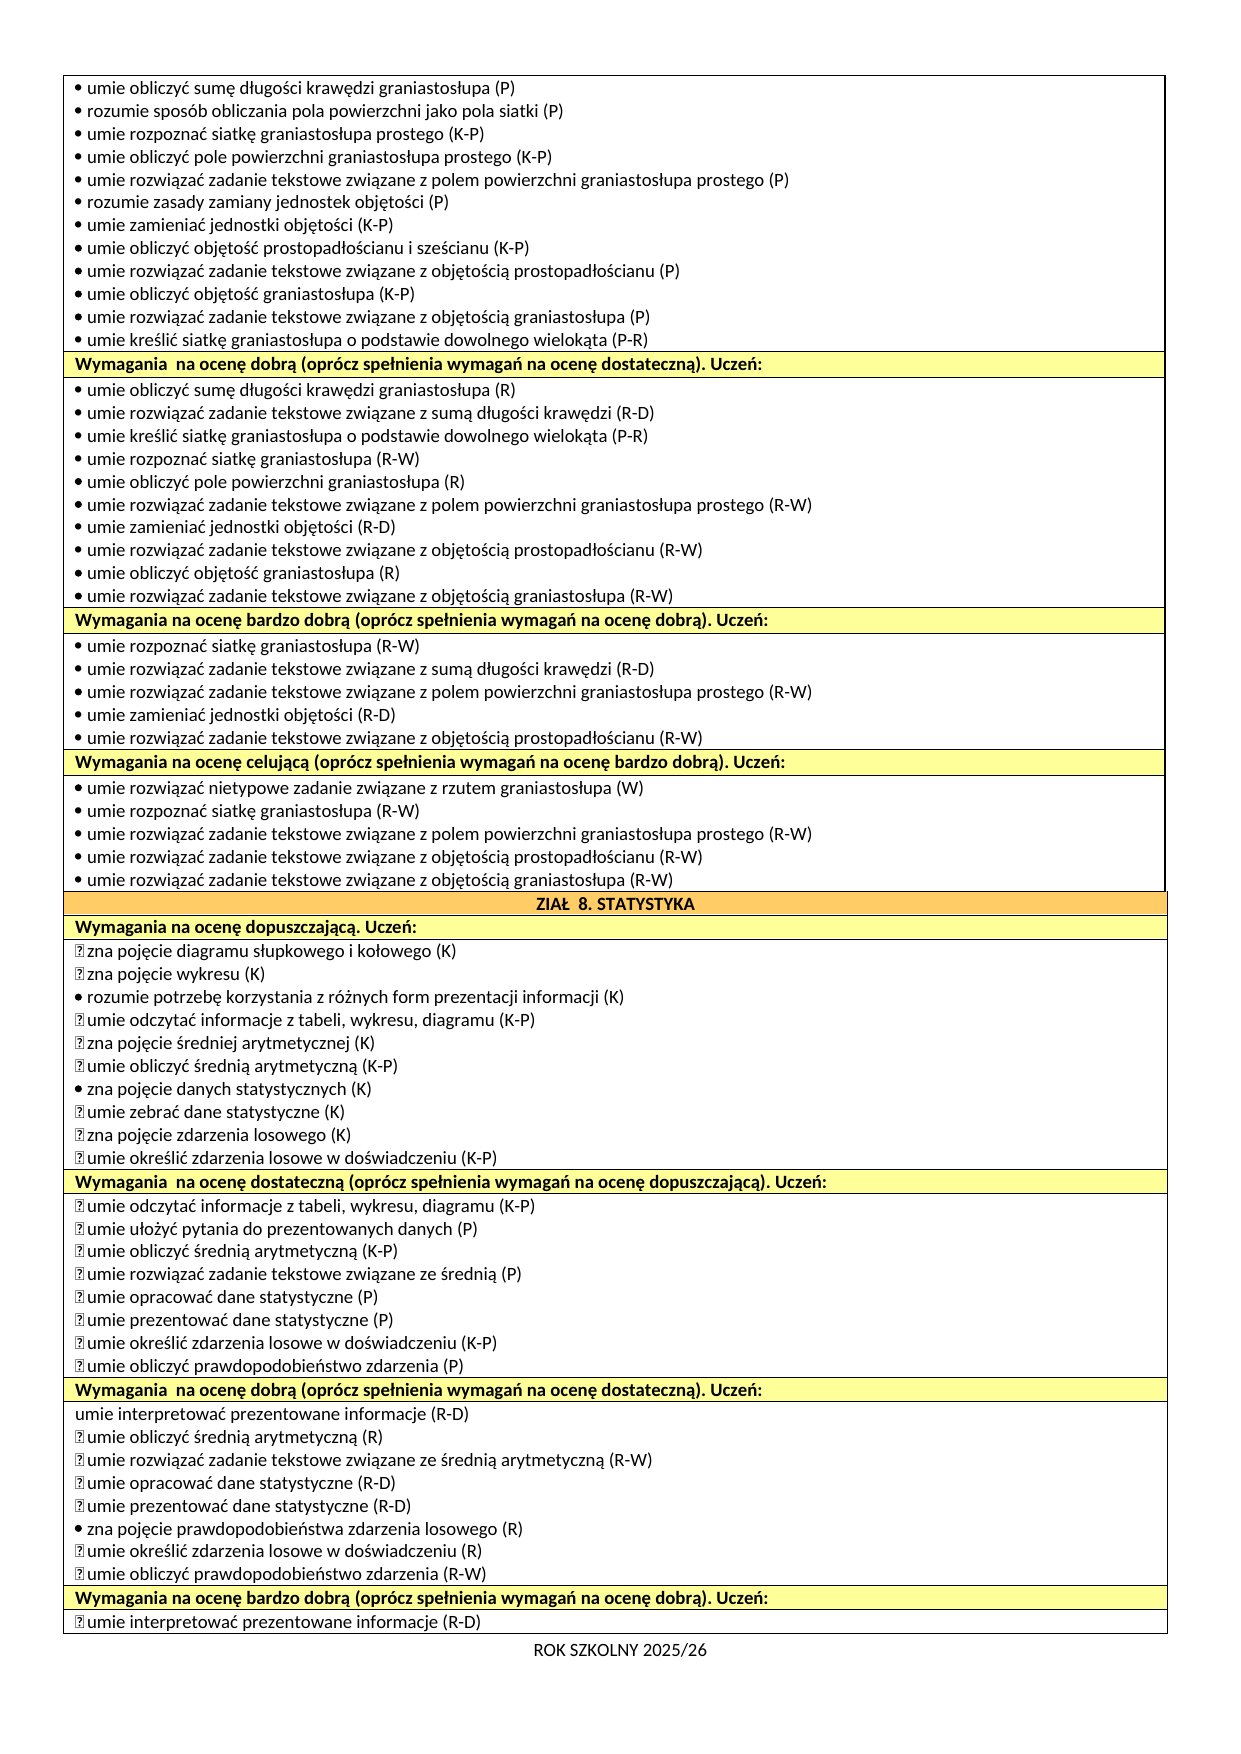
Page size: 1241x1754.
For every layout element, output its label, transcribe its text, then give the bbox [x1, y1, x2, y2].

table_cell umie obliczyć sumę długości krawędzi graniastosłupa (R) umie rozwiązać zadanie tekstowe związane z sumą długości krawędzi (R-D) umie kreślić siatkę graniastosłupa o podstawie dowolnego wielokąta (P-R) umie rozpoznać siatkę graniastosłupa (R-W) umie obliczyć pole powierzchni graniastosłupa (R) umie rozwiązać zadanie tekstowe związane z polem powierzchni graniastosłupa prostego (R-W) umie zamieniać jednostki objętości (R-D) umie rozwiązać zadanie tekstowe związane z objętością prostopadłościanu (R-W) umie obliczyć objętość graniastosłupa (R) umie rozwiązać zadanie tekstowe związane z objętością graniastosłupa (R-W) [64, 378, 1164, 607]
table_cell Wymagania na ocenę dopuszczającą. Uczeń: [64, 916, 1167, 938]
table_cell Wymagania na ocenę bardzo dobrą (oprócz spełnienia wymagań na ocenę dobrą). Uczeń: [64, 608, 1164, 633]
table_cell Wymagania na ocenę celującą (oprócz spełnienia wymagań na ocenę bardzo dobrą). Uczeń: [64, 750, 1164, 775]
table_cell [64, 76, 1164, 351]
table_cell ZIAŁ 8. STATYSTYKA [64, 891, 1167, 914]
table_cell zna pojęcie diagramu słupkowego i kołowego (K) zna pojęcie wykresu (K) rozumie potrzebę korzystania z różnych form prezentacji informacji (K) umie odczytać informacje z tabeli, wykresu, diagramu (K-P) zna pojęcie średniej arytmetycznej (K) umie obliczyć średnią arytmetyczną (K-P) zna pojęcie danych statystycznych (K) umie zebrać dane statystyczne (K) zna pojęcie zdarzenia losowego (K) umie określić zdarzenia losowe w doświadczeniu (K-P) [64, 940, 1167, 1169]
table_cell Wymagania na ocenę dobrą (oprócz spełnienia wymagań na ocenę dostateczną). Uczeń: [64, 352, 1164, 377]
table_cell Wymagania na ocenę dostateczną (oprócz spełnienia wymagań na ocenę dopuszczającą). Uczeń: [64, 1170, 1167, 1193]
table_cell umie odczytać informacje z tabeli, wykresu, diagramu (K-P) umie ułożyć pytania do prezentowanych danych (P) umie obliczyć średnią arytmetyczną (K-P) umie rozwiązać zadanie tekstowe związane ze średnią (P) umie opracować dane statystyczne (P) umie prezentować dane statystyczne (P) umie określić zdarzenia losowe w doświadczeniu (K-P) umie obliczyć prawdopodobieństwo zdarzenia (P) [64, 1194, 1167, 1377]
table_cell Wymagania na ocenę bardzo dobrą (oprócz spełnienia wymagań na ocenę dobrą). Uczeń: [64, 1586, 1167, 1609]
table_cell umie rozwiązać nietypowe zadanie związane z rzutem graniastosłupa (W) umie rozpoznać siatkę graniastosłupa (R-W) umie rozwiązać zadanie tekstowe związane z polem powierzchni graniastosłupa prostego (R-W) umie rozwiązać zadanie tekstowe związane z objętością prostopadłościanu (R-W) umie rozwiązać zadanie tekstowe związane z objętością graniastosłupa (R-W) [64, 776, 1164, 891]
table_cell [64, 1610, 1167, 1633]
table_cell umie rozpoznać siatkę graniastosłupa (R-W) umie rozwiązać zadanie tekstowe związane z sumą długości krawędzi (R-D) umie rozwiązać zadanie tekstowe związane z polem powierzchni graniastosłupa prostego (R-W) umie zamieniać jednostki objętości (R-D) umie rozwiązać zadanie tekstowe związane z objętością prostopadłościanu (R-W) [64, 634, 1164, 749]
table_cell umie interpretować prezentowane informacje (R-D) umie obliczyć średnią arytmetyczną (R) umie rozwiązać zadanie tekstowe związane ze średnią arytmetyczną (R-W) umie opracować dane statystyczne (R-D) umie prezentować dane statystyczne (R-D) zna pojęcie prawdopodobieństwa zdarzenia losowego (R) umie określić zdarzenia losowe w doświadczeniu (R) umie obliczyć prawdopodobieństwo zdarzenia (R-W) [64, 1402, 1167, 1585]
table_cell Wymagania na ocenę dobrą (oprócz spełnienia wymagań na ocenę dostateczną). Uczeń: [64, 1378, 1167, 1401]
